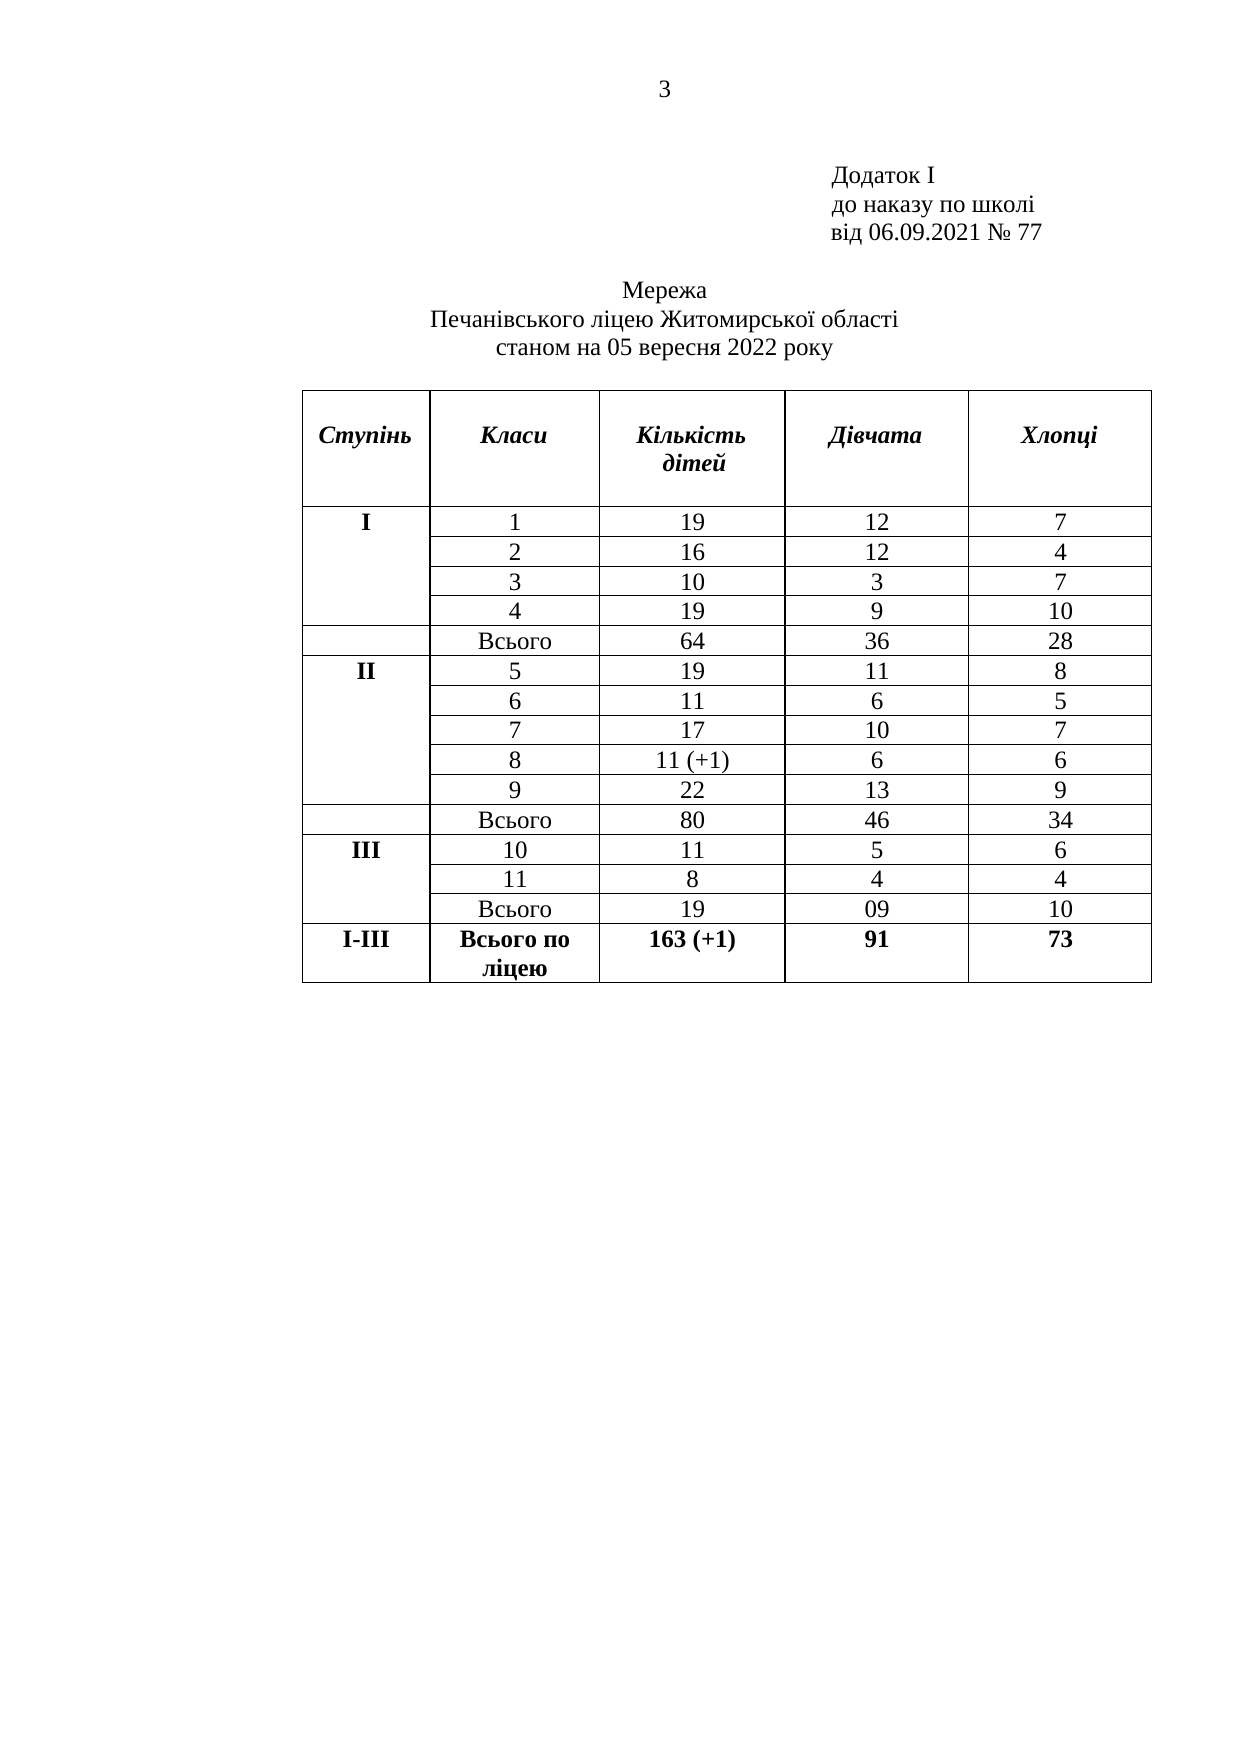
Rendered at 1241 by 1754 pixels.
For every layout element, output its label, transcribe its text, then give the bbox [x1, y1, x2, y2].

table_cell 3 [786, 567, 968, 595]
table_cell 4 [431, 596, 599, 625]
table_cell 22 [600, 775, 784, 804]
table_cell 10 [969, 894, 1151, 923]
table_cell 7 [969, 507, 1151, 536]
table_cell 9 [969, 775, 1151, 804]
table_header Дівчата [786, 391, 968, 506]
table_cell 6 [969, 835, 1151, 863]
table_cell 64 [600, 626, 784, 655]
table_cell 6 [786, 686, 968, 714]
table_cell [303, 805, 429, 834]
table_cell 6 [969, 745, 1151, 774]
table_cell 19 [600, 894, 784, 923]
table_cell ІІІ [303, 835, 429, 923]
table_cell 13 [786, 775, 968, 804]
table_cell 11 [786, 656, 968, 685]
table_cell 12 [786, 507, 968, 536]
text станом на 05 вересня 2022 року [177, 332, 1152, 361]
text Мережа [177, 275, 1152, 304]
table_header Кількість дітей [600, 391, 784, 506]
table_cell 10 [969, 596, 1151, 625]
table_cell Всього [431, 894, 599, 923]
table_cell 7 [969, 567, 1151, 595]
table_cell 8 [600, 865, 784, 893]
table_cell 34 [969, 805, 1151, 834]
table_cell І-ІІІ [303, 924, 429, 982]
table_cell 73 [969, 924, 1151, 982]
table_cell 28 [969, 626, 1151, 655]
table_cell 09 [786, 894, 968, 923]
table_cell 11 [600, 686, 784, 714]
table_cell 4 [969, 865, 1151, 893]
table_cell 80 [600, 805, 784, 834]
table_cell 1 [431, 507, 599, 536]
table_cell 16 [600, 537, 784, 566]
table_cell 5 [786, 835, 968, 863]
table_cell Всього [431, 626, 599, 655]
table_cell 2 [431, 537, 599, 566]
table_cell Всього по ліцею [431, 924, 599, 982]
table_cell 9 [786, 596, 968, 625]
table_cell 7 [431, 716, 599, 744]
table_cell 17 [600, 716, 784, 744]
table_cell 19 [600, 656, 784, 685]
table_cell 6 [431, 686, 599, 714]
table_cell [303, 626, 429, 655]
table_cell 11 (+1) [600, 745, 784, 774]
table_cell 11 [600, 835, 784, 863]
table_cell 12 [786, 537, 968, 566]
table_cell 5 [431, 656, 599, 685]
table_cell 8 [431, 745, 599, 774]
table_cell 46 [786, 805, 968, 834]
table_cell 11 [431, 865, 599, 893]
table_header Класи [431, 391, 599, 506]
table_cell 19 [600, 507, 784, 536]
text Додаток І [177, 160, 1152, 189]
table_cell І [303, 507, 429, 625]
table_cell 7 [969, 716, 1151, 744]
table_cell Всього [431, 805, 599, 834]
table_cell 4 [786, 865, 968, 893]
table_cell 6 [786, 745, 968, 774]
table_cell 5 [969, 686, 1151, 714]
table_cell 91 [786, 924, 968, 982]
table_cell 8 [969, 656, 1151, 685]
text Печанівського ліцею Житомирської області [177, 304, 1152, 332]
text від 06.09.2021 № 77 [177, 217, 1152, 246]
table_header Ступінь [303, 391, 429, 506]
table_cell 36 [786, 626, 968, 655]
table_cell 9 [431, 775, 599, 804]
table_cell 10 [431, 835, 599, 863]
text до наказу по школі [177, 189, 1152, 217]
table_cell 19 [600, 596, 784, 625]
table_cell 10 [600, 567, 784, 595]
table_cell 4 [969, 537, 1151, 566]
table_cell ІІ [303, 656, 429, 804]
table_cell 10 [786, 716, 968, 744]
table_cell 3 [431, 567, 599, 595]
table_header Хлопці [969, 391, 1151, 506]
table_cell 163 (+1) [600, 924, 784, 982]
